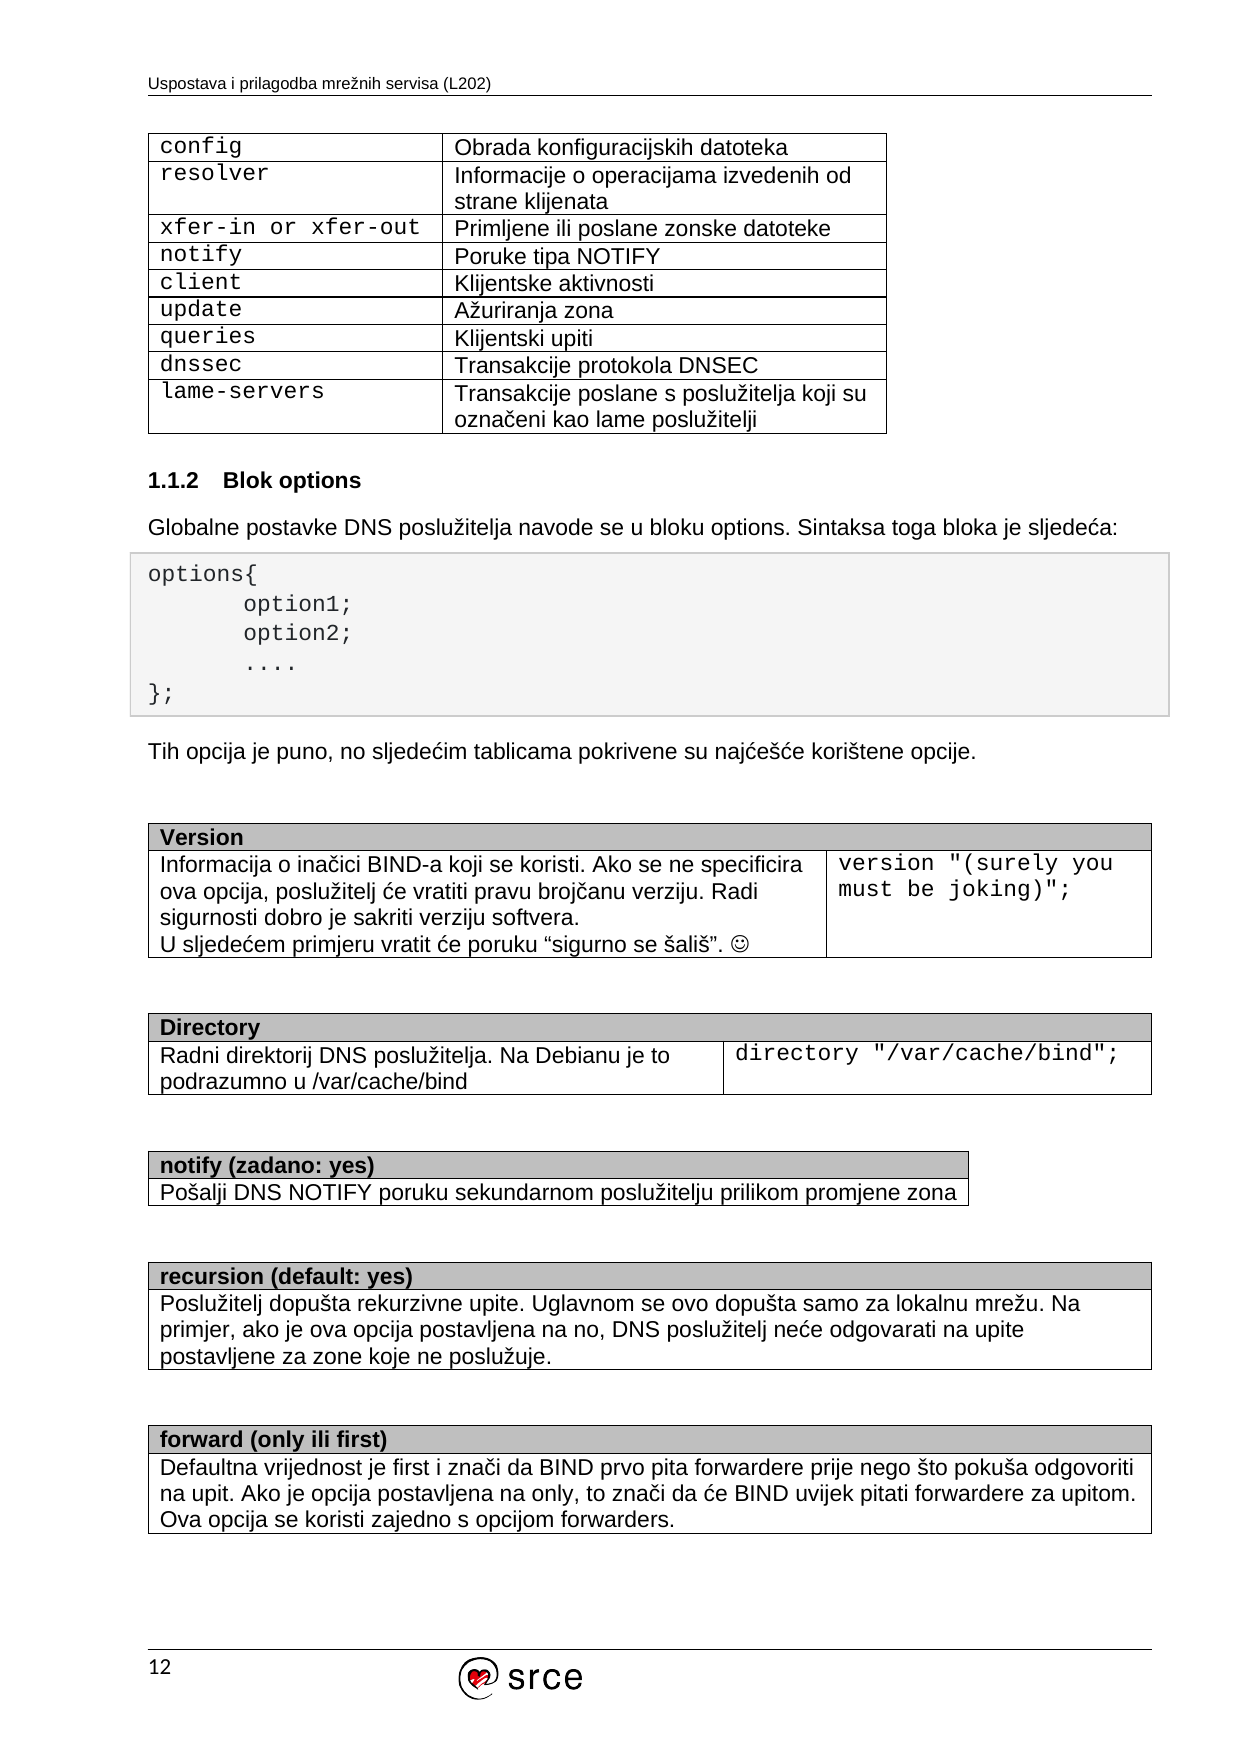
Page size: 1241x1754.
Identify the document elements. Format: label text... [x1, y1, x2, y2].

text Globalne postavke DNS poslužitelja navode se u bloku options. Sintaksa toga bloka je sljedeća: [148, 514, 1152, 540]
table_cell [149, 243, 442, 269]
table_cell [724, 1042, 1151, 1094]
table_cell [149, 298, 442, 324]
text .... [131, 642, 1168, 671]
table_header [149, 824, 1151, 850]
list Blok options [148, 467, 1152, 493]
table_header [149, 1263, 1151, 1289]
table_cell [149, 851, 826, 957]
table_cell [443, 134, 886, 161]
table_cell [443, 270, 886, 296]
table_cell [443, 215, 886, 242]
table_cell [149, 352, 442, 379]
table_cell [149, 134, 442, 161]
picture [458, 1657, 582, 1700]
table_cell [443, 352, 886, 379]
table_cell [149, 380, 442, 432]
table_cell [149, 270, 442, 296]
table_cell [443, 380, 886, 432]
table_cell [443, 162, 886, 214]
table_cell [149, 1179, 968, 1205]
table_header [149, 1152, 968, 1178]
text option2; [131, 612, 1168, 642]
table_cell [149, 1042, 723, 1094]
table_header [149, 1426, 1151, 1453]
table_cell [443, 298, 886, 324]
text options{ [131, 554, 1168, 582]
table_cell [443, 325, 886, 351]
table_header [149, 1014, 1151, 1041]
text Tih opcija je puno, no sljedećim tablicama pokrivene su najćešće korištene opcije. [148, 738, 1152, 764]
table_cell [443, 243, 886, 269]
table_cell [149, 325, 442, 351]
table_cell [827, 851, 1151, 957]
text }; [131, 671, 1168, 715]
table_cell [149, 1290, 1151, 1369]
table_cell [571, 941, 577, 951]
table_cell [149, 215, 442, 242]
text option1; [131, 582, 1168, 612]
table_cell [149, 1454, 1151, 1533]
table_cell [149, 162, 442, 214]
